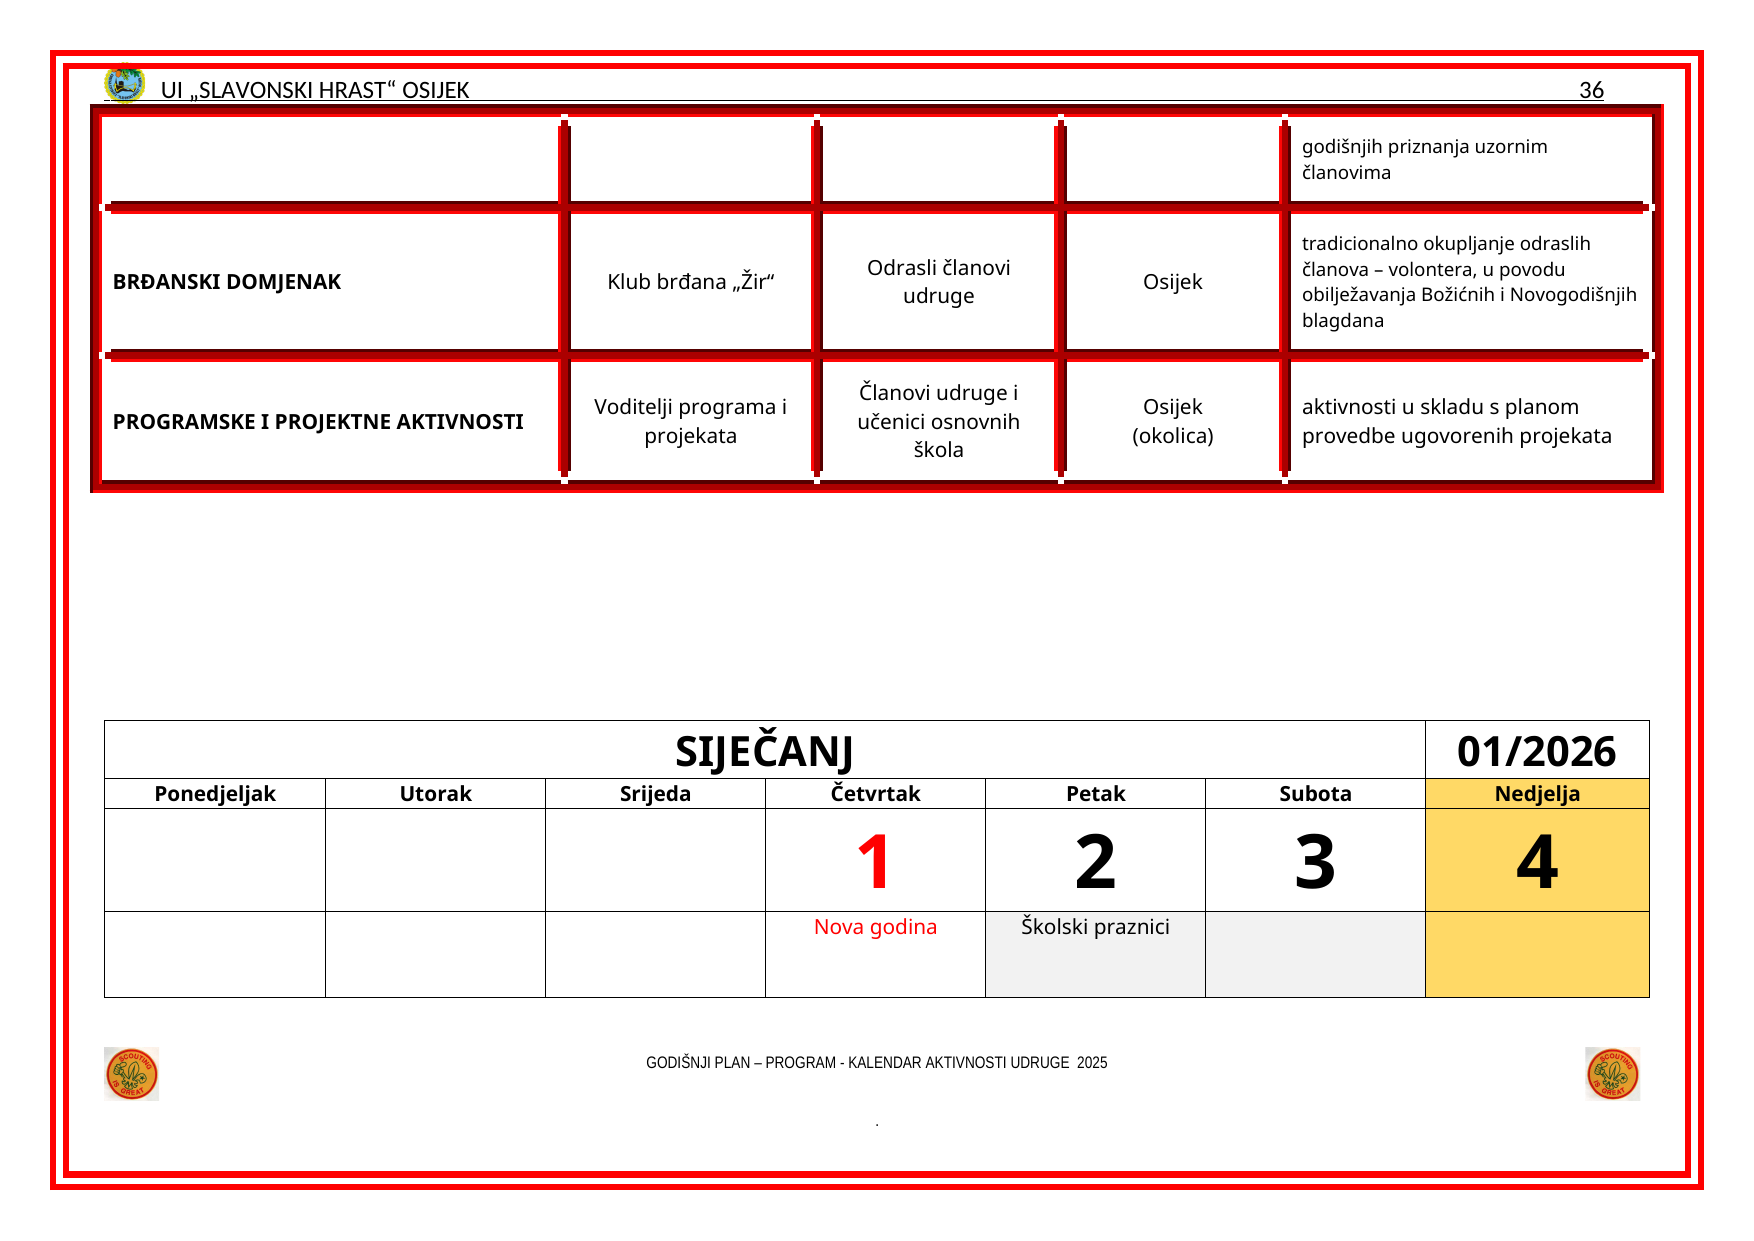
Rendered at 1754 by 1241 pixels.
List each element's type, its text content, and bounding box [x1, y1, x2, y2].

picture [104, 69, 146, 100]
table_cell Voditelji družina/sekcija [565, 114, 817, 201]
table_cell Voditelji programa i projekata [565, 362, 817, 480]
table_cell Utorak [326, 779, 545, 808]
table_cell Srijeda [546, 779, 765, 808]
table_cell aktivnosti u skladu s planom provedbe ugovorenih projekata [1285, 349, 1655, 480]
table_cell 1 [766, 809, 985, 911]
table_cell Članovi udruge [817, 114, 1061, 201]
table_cell [546, 912, 765, 997]
table_cell [326, 912, 545, 997]
table_cell [546, 809, 765, 911]
table_cell 4 [1426, 809, 1649, 911]
table_cell [105, 912, 325, 997]
picture [104, 1047, 160, 1101]
table_cell BRĐANSKI DOMJENAK [99, 201, 558, 349]
table_header 01/2026 [1426, 721, 1649, 778]
table_cell Petak [986, 779, 1205, 808]
table_cell Odrasli članovi udruge [823, 214, 1054, 349]
table_header SIJEČANJ [105, 721, 1425, 778]
table_cell Osijek (okolica) [1061, 362, 1285, 480]
table_cell Ponedjeljak [105, 779, 325, 808]
table_cell PROGRAMSKE I PROJEKTNE AKTIVNOSTI [99, 349, 564, 480]
table_cell Četvrtak [766, 779, 985, 808]
table_cell Klub brđana „Žir“ [571, 214, 811, 349]
table_cell Školski praznici [986, 912, 1205, 997]
table_cell Osijek [1067, 214, 1279, 349]
table_cell Subota [1206, 779, 1425, 808]
table_cell [105, 809, 325, 911]
table_cell [326, 809, 545, 911]
table_cell [1206, 912, 1425, 997]
table_cell 3 [1206, 809, 1425, 911]
picture [1585, 1047, 1641, 1101]
table_cell Nedjelja [1426, 779, 1649, 808]
table_cell Članovi udruge i učenici osnovnih škola [817, 362, 1061, 480]
table_cell Nova godina [766, 912, 985, 997]
table_cell tradicionalno okupljanje svih članova uoči Božićnih i Novogodišnjih blagdana, prigodni program i podjela godišnjih priznanja uzornim članovima [1285, 114, 1652, 201]
table_cell 2 [986, 809, 1205, 911]
table_cell tradicionalno okupljanje odraslih članova – volontera, u povodu obilježavanja Božićnih i Novogodišnjih blagdana [1291, 201, 1655, 349]
table_cell [1426, 912, 1649, 997]
table_cell POLETARCI ZA IZVIĐAČE – IZVIĐAČI ZA POLETARCE [102, 114, 564, 201]
table_cell Osijek [1061, 114, 1285, 201]
